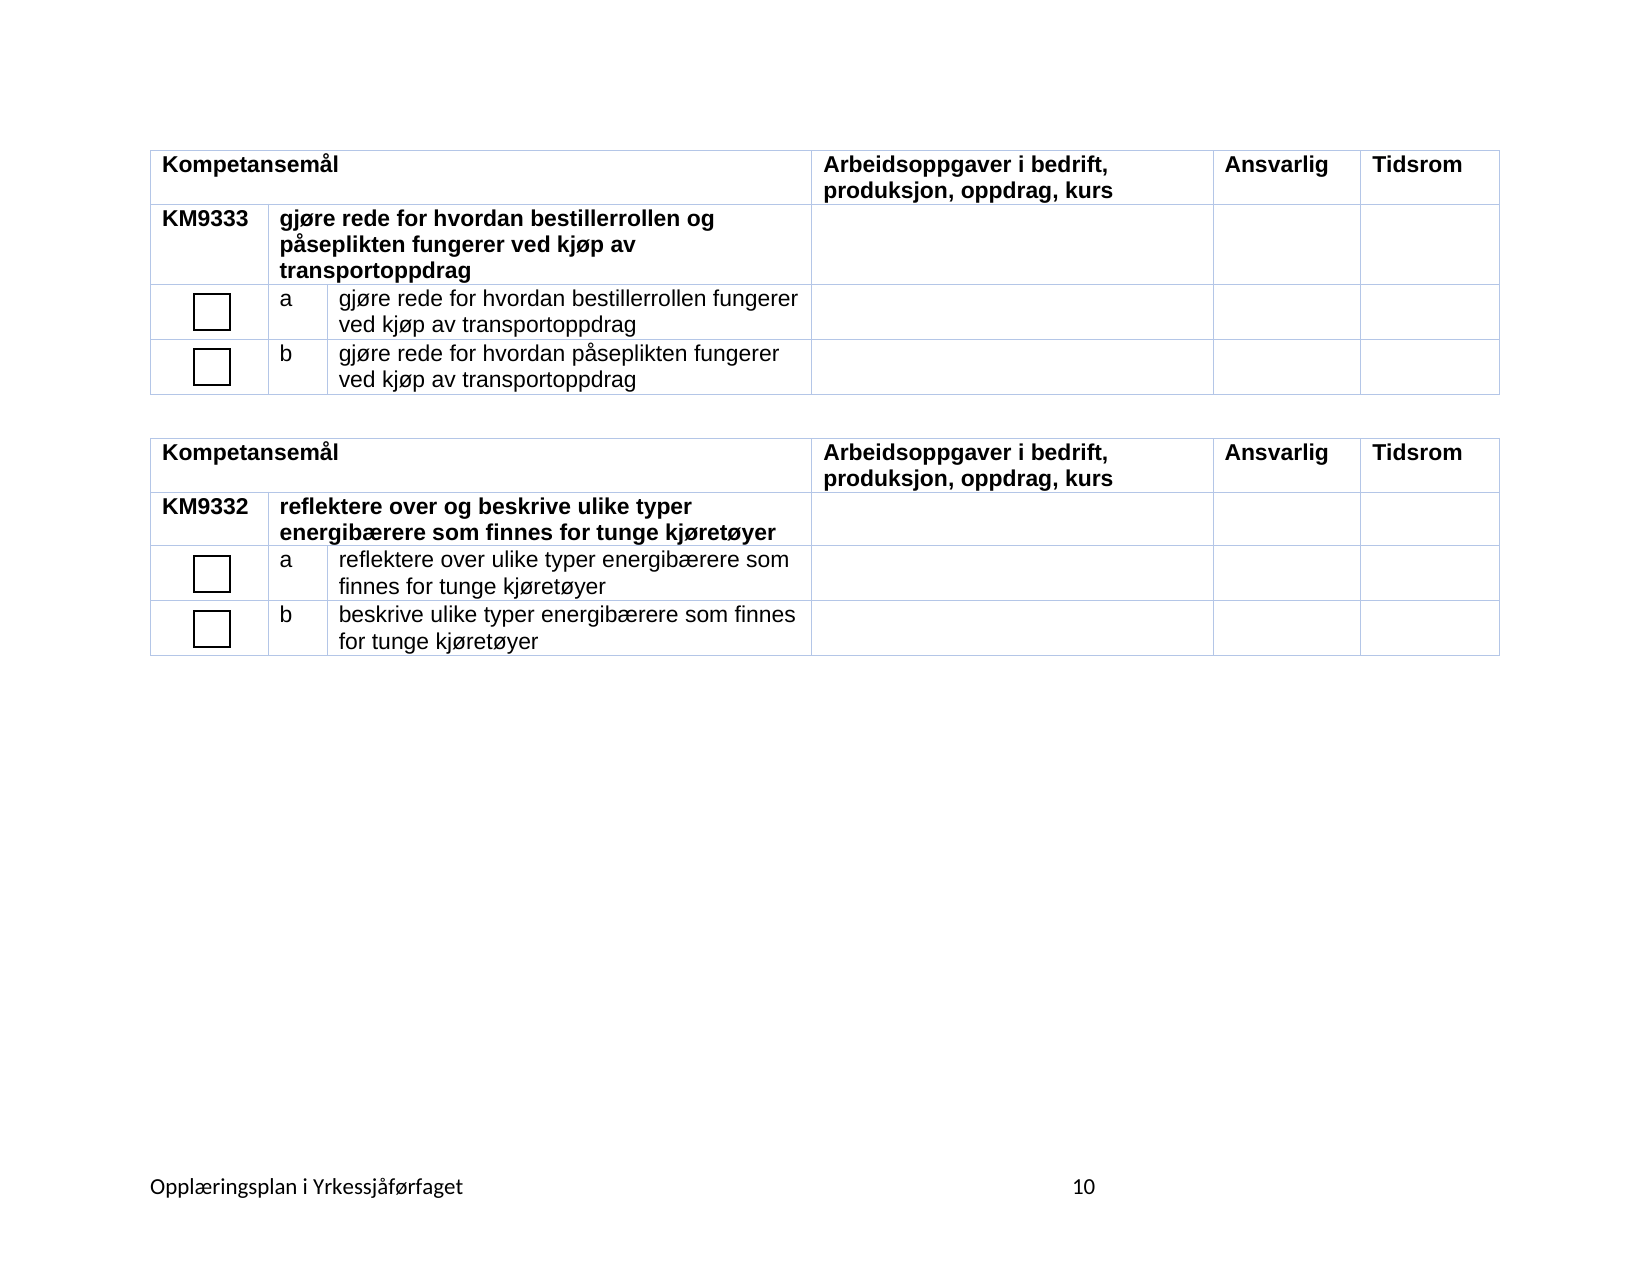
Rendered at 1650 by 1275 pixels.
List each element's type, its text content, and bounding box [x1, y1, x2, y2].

table_cell reflektere over ulike typer energibærere som finnes for tunge kjøretøyer [328, 546, 811, 600]
table_header Arbeidsoppgaver i bedrift, produksjon, oppdrag, kurs [812, 151, 1213, 204]
table_cell [1214, 601, 1360, 655]
table_cell [1361, 205, 1499, 284]
table_cell [1214, 546, 1360, 600]
table_cell [1214, 340, 1360, 394]
table_cell [812, 601, 1213, 655]
table_cell [812, 205, 1213, 284]
table_cell KM9332 [151, 493, 268, 545]
table_header Tidsrom [1361, 439, 1499, 492]
table_cell [812, 493, 1213, 545]
table_cell [1361, 285, 1499, 339]
table_header Arbeidsoppgaver i bedrift, produksjon, oppdrag, kurs [812, 439, 1213, 492]
table_cell [151, 546, 268, 600]
table_cell b [269, 340, 327, 394]
table_cell beskrive ulike typer energibærere som finnes for tunge kjøretøyer [328, 601, 811, 655]
table_header Kompetansemål [151, 151, 811, 204]
table_cell [1361, 340, 1499, 394]
table_cell gjøre rede for hvordan påseplikten fungerer ved kjøp av transportoppdrag [328, 340, 811, 394]
table_cell [1214, 205, 1360, 284]
table_cell [1361, 493, 1499, 545]
table_cell a [269, 546, 327, 600]
table_cell [151, 285, 268, 339]
table_header Tidsrom [1361, 151, 1499, 204]
table_cell reflektere over og beskrive ulike typer energibærere som finnes for tunge kjøretøyer [269, 493, 811, 545]
table_cell gjøre rede for hvordan bestillerrollen fungerer ved kjøp av transportoppdrag [328, 285, 811, 339]
table_cell KM9333 [151, 205, 268, 284]
table_cell [1214, 285, 1360, 339]
table_cell [812, 546, 1213, 600]
table_cell [1361, 601, 1499, 655]
table_cell b [269, 601, 327, 655]
table_header Ansvarlig [1214, 439, 1360, 492]
table_cell a [269, 285, 327, 339]
table_header Kompetansemål [151, 439, 811, 492]
table_cell [812, 285, 1213, 339]
table_header Ansvarlig [1214, 151, 1360, 204]
table_cell [1361, 546, 1499, 600]
table_cell [151, 340, 268, 394]
table_cell [812, 340, 1213, 394]
table_cell [151, 601, 268, 655]
table_cell gjøre rede for hvordan bestillerrollen og påseplikten fungerer ved kjøp av transportoppdrag [269, 205, 811, 284]
table_cell [1214, 493, 1360, 545]
